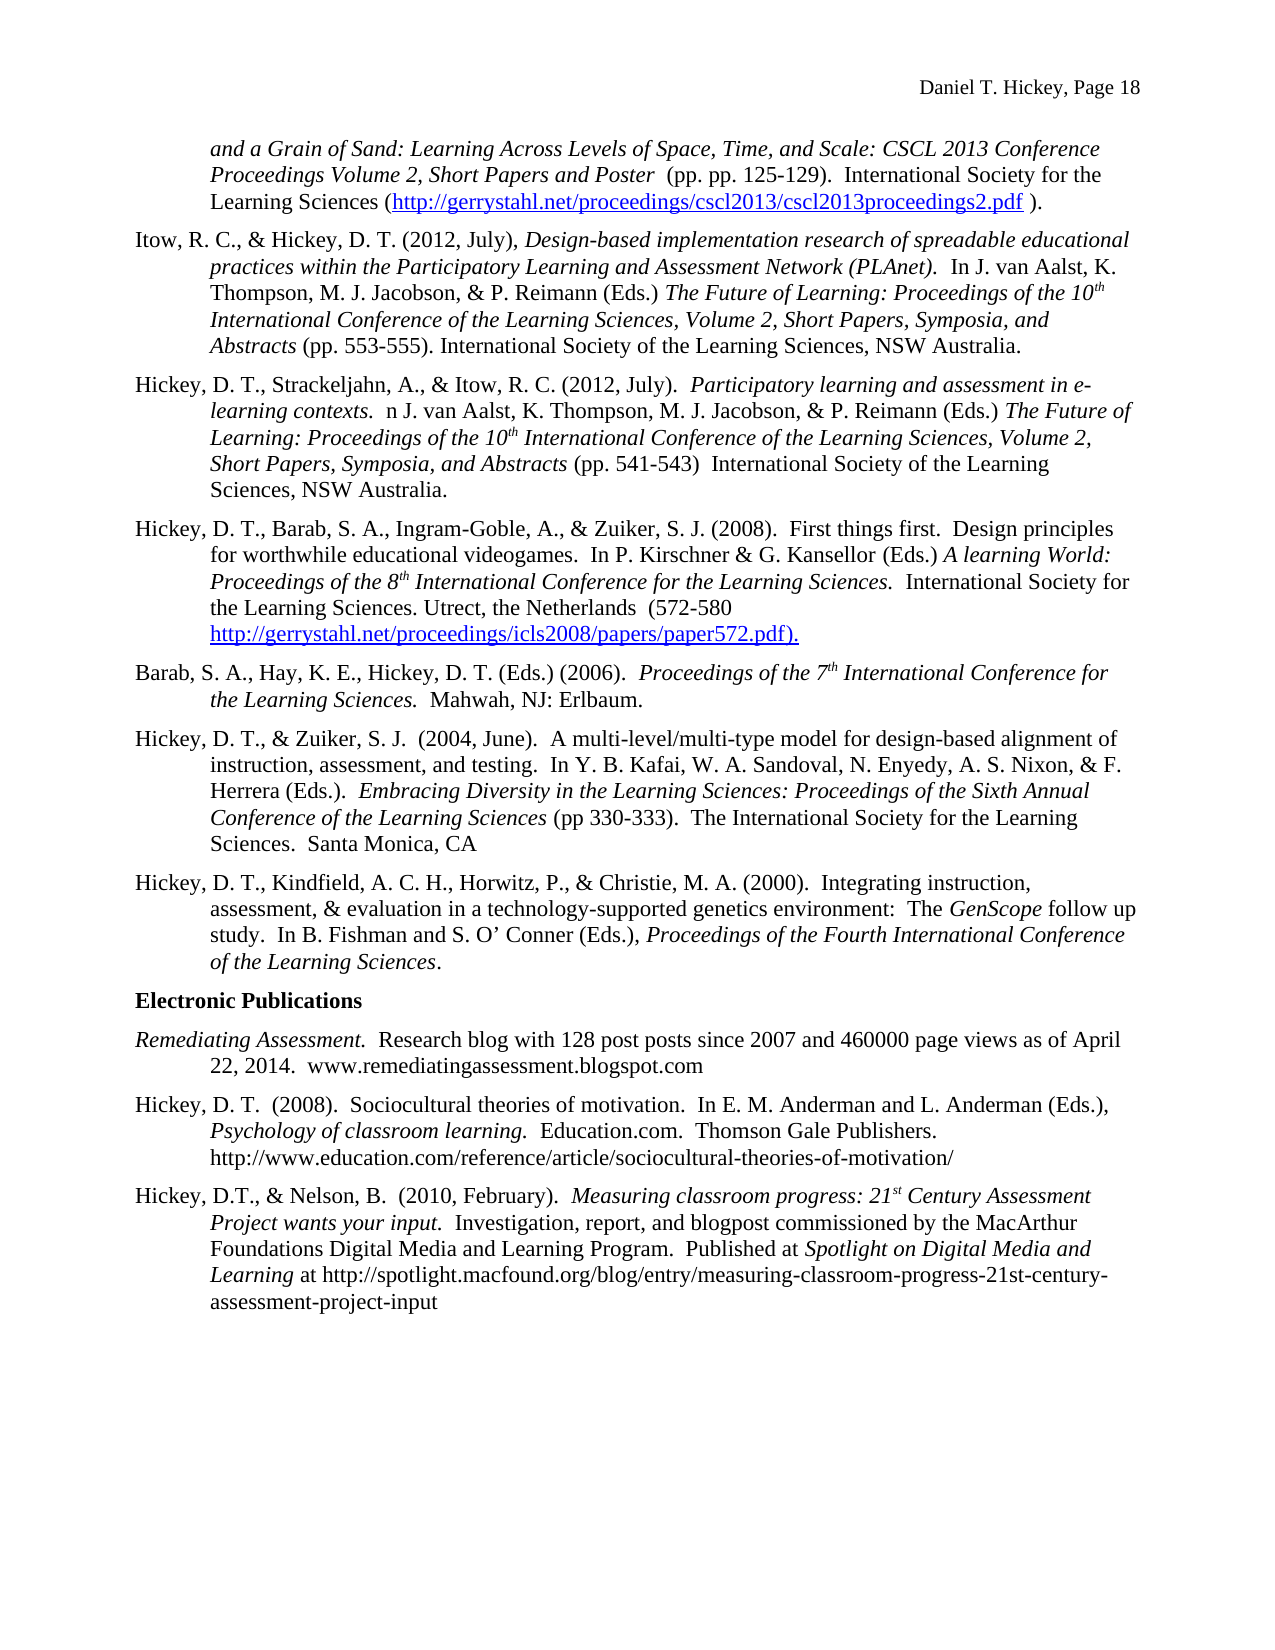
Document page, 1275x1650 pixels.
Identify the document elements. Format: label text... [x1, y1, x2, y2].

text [135, 135, 1140, 214]
text Hickey, D. T., Barab, S. A., Ingram-Goble, A., & Zuiker, S. J. (2008). First things first. Design principles for worthwhile educational videogames. In P. Kirschner & G. Kansellor (Eds.) A learning World: Proceedings of the 8th International Conference for the Learning Sciences. International Society for the Learning Sciences. Utrect, the Netherlands (572-580 http://gerrystahl.net/proceedings/icls2008/papers/paper572.pdf). [135, 515, 1140, 647]
text Hickey, D. T., Strackeljahn, A., & Itow, R. C. (2012, July). Participatory learning and assessment in e-learning contexts. n J. van Aalst, K. Thompson, M. J. Jacobson, & P. Reimann (Eds.) The Future of Learning: Proceedings of the 10th International Conference of the Learning Sciences, Volume 2, Short Papers, Symposia, and Abstracts (pp. 541-543) International Society of the Learning Sciences, NSW Australia. [135, 371, 1140, 503]
text Barab, S. A., Hay, K. E., Hickey, D. T. (Eds.) (2006). Proceedings of the 7th International Conference for the Learning Sciences. Mahwah, NJ: Erlbaum. [135, 659, 1140, 712]
text Hickey, D. T. (2008). Sociocultural theories of motivation. In E. M. Anderman and L. Anderman (Eds.), Psychology of classroom learning. Education.com. Thomson Gale Publishers. http://www.education.com/reference/article/sociocultural-theories-of-motivation/ [135, 1091, 1140, 1170]
text Hickey, D. T., Kindfield, A. C. H., Horwitz, P., & Christie, M. A. (2000). Integrating instruction, assessment, & evaluation in a technology-supported genetics environment: The GenScope follow up study. In B. Fishman and S. O’ Conner (Eds.), Proceedings of the Fourth International Conference of the Learning Sciences. [135, 869, 1140, 974]
text Itow, R. C., & Hickey, D. T. (2012, July), Design-based implementation research of spreadable educational practices within the Participatory Learning and Assessment Network (PLAnet). In J. van Aalst, K. Thompson, M. J. Jacobson, & P. Reimann (Eds.) The Future of Learning: Proceedings of the 10th International Conference of the Learning Sciences, Volume 2, Short Papers, Symposia, and Abstracts (pp. 553-555). International Society of the Learning Sciences, NSW Australia. [135, 227, 1140, 358]
text Remediating Assessment. Research blog with 128 post posts since 2007 and 460000 page views as of April 22, 2014. www.remediatingassessment.blogspot.com [135, 1026, 1140, 1078]
text Hickey, D. T., & Zuiker, S. J. (2004, June). A multi-level/multi-type model for design-based alignment of instruction, assessment, and testing. In Y. B. Kafai, W. A. Sandoval, N. Enyedy, A. S. Nixon, & F. Herrera (Eds.). Embracing Diversity in the Learning Sciences: Proceedings of the Sixth Annual Conference of the Learning Sciences (pp 330-333). The International Society for the Learning Sciences. Santa Monica, CA [135, 724, 1140, 856]
text Hickey, D.T., & Nelson, B. (2010, February). Measuring classroom progress: 21st Century Assessment Project wants your input. Investigation, report, and blogpost commissioned by the MacArthur Foundations Digital Media and Learning Program. Published at Spotlight on Digital Media and Learning at http://spotlight.macfound.org/blog/entry/measuring-classroom-progress-21st-century-assessment-project-input [135, 1182, 1140, 1314]
text Electronic Publications [135, 987, 1140, 1013]
